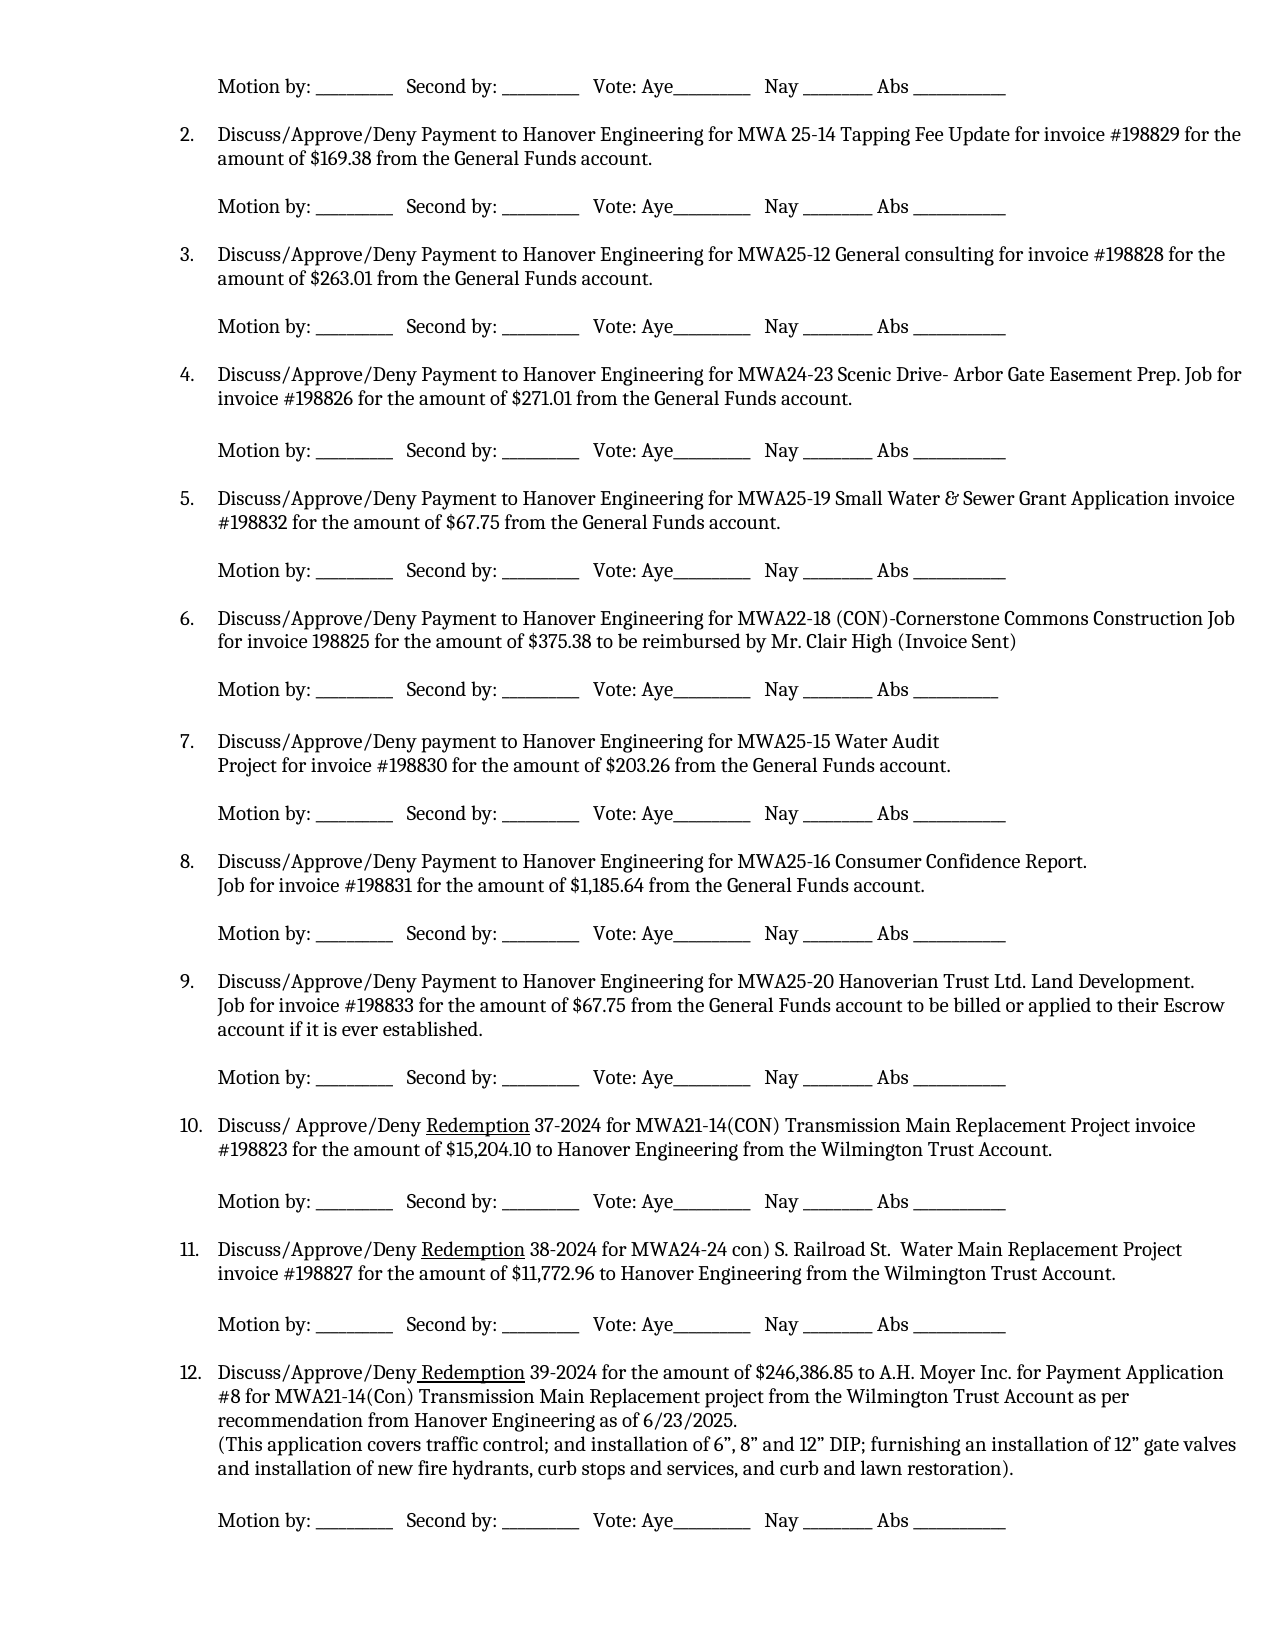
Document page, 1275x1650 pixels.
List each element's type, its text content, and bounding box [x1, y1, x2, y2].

list Discuss/Approve/Deny Payment to Hanover Engineering for MWA22-18 (CON)-Cornerstone Commons Construction Job for invoice 198825 for the amount of $375.38 to be reimbursed by Mr. Clair High (Invoice Sent) [180, 606, 1245, 654]
list Discuss/Approve/Deny Payment to Hanover Engineering for MWA25-20 Hanoverian Trust Ltd. Land Development. [180, 969, 1245, 993]
text Motion by: __________ Second by: __________ Vote: Aye__________ Nay _________ Abs ____________ [142, 1065, 1245, 1089]
list Discuss/Approve/Deny payment to Hanover Engineering for MWA25-15 Water Audit [180, 730, 1245, 754]
list Discuss/ Approve/Deny Redemption 37-2024 for MWA21-14(CON) Transmission Main Replacement Project invoice #198823 for the amount of $15,204.10 to Hanover Engineering from the Wilmington Trust Account. [180, 1113, 1245, 1161]
list Motion by: __________ Second by: __________ Vote: Aye__________ Nay _________ Abs ____________ [217, 75, 1245, 123]
text Motion by: __________ Second by: __________ Vote: Aye__________ Nay _________ Abs ____________ [180, 314, 1245, 338]
list Job for invoice #198831 for the amount of $1,185.64 from the General Funds account. [217, 874, 1245, 898]
list Project for invoice #198830 for the amount of $203.26 from the General Funds account. [217, 754, 1245, 778]
text Motion by: __________ Second by: __________ Vote: Aye__________ Nay _________ Abs ____________ [142, 1509, 1245, 1533]
text Motion by: __________ Second by: __________ Vote: Aye__________ Nay _________ Abs ____________ [142, 802, 1245, 850]
list (This application covers traffic control; and installation of 6”, 8” and 12” DIP; furnishing an installation of 12” gate valves and installation of new fire hydrants, curb stops and services, and curb and lawn restoration). [217, 1433, 1245, 1481]
list Discuss/Approve/Deny Redemption 38-2024 for MWA24-24 con) S. Railroad St. Water Main Replacement Project invoice #198827 for the amount of $11,772.96 to Hanover Engineering from the Wilmington Trust Account. [180, 1237, 1245, 1285]
text Motion by: __________ Second by: __________ Vote: Aye__________ Nay _________ Abs ____________ [142, 1189, 1245, 1213]
list Motion by: __________ Second by: __________ Vote: Aye__________ Nay _________ Abs ___________ [217, 678, 1245, 702]
list Discuss/Approve/Deny Payment to Hanover Engineering for MWA25-12 General consulting for invoice #198828 for the amount of $263.01 from the General Funds account. [180, 243, 1245, 291]
list Discuss/Approve/Deny Payment to Hanover Engineering for MWA 25-14 Tapping Fee Update for invoice #198829 for the amount of $169.38 from the General Funds account. [180, 123, 1245, 171]
list Motion by: __________ Second by: __________ Vote: Aye__________ Nay _________ Abs ____________ [217, 558, 1245, 606]
list Job for invoice #198833 for the amount of $67.75 from the General Funds account to be billed or applied to their Escrow account if it is ever established. [217, 993, 1245, 1041]
text Motion by: __________ Second by: __________ Vote: Aye__________ Nay _________ Abs ____________ [142, 922, 1245, 946]
text Motion by: __________ Second by: __________ Vote: Aye__________ Nay _________ Abs ____________ [142, 1313, 1245, 1337]
list Motion by: __________ Second by: __________ Vote: Aye__________ Nay _________ Abs ____________ [217, 195, 1245, 219]
list Discuss/Approve/Deny Redemption 39-2024 for the amount of $246,386.85 to A.H. Moyer Inc. for Payment Application #8 for MWA21-14(Con) Transmission Main Replacement project from the Wilmington Trust Account as per recommendation from Hanover Engineering as of 6/23/2025. [180, 1361, 1245, 1433]
list Discuss/Approve/Deny Payment to Hanover Engineering for MWA24-23 Scenic Drive- Arbor Gate Easement Prep. Job for invoice #198826 for the amount of $271.01 from the General Funds account. [180, 362, 1245, 410]
list Discuss/Approve/Deny Payment to Hanover Engineering for MWA25-16 Consumer Confidence Report. [180, 850, 1245, 874]
text Motion by: __________ Second by: __________ Vote: Aye__________ Nay _________ Abs ____________ [142, 438, 1245, 462]
list Discuss/Approve/Deny Payment to Hanover Engineering for MWA25-19 Small Water & Sewer Grant Application invoice #198832 for the amount of $67.75 from the General Funds account. [180, 486, 1245, 534]
